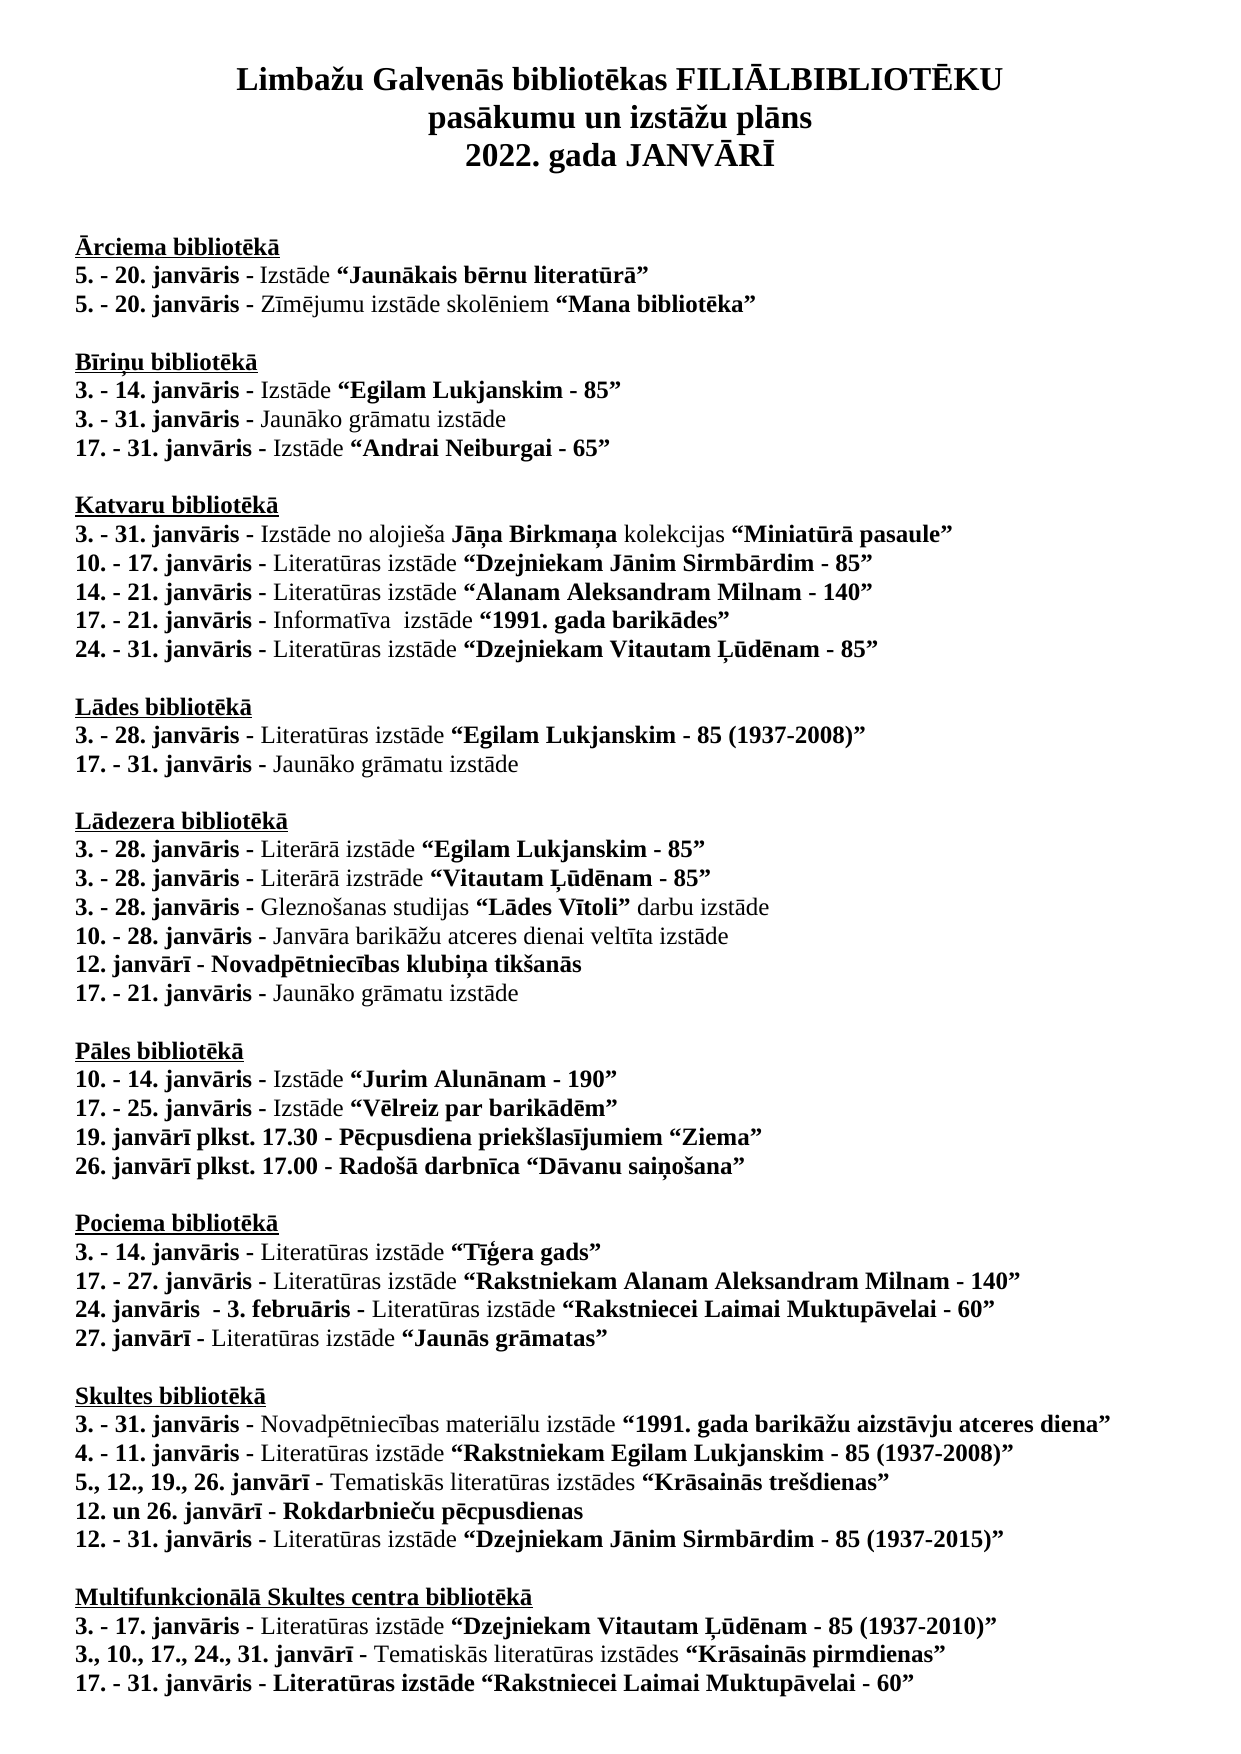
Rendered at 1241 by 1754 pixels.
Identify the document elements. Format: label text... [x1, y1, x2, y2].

text 19. janvārī plkst. 17.30 - Pēcpusdiena priekšlasījumiem “Ziema” [75, 1122, 1165, 1151]
text pasākumu un izstāžu plāns [75, 97, 1165, 136]
text Bīriņu bibliotēkā [75, 347, 1165, 375]
text 17. - 27. janvāris - Literatūras izstāde “Rakstniekam Alanam Aleksandram Milnam - 140” [75, 1266, 1165, 1294]
text 17. - 31. janvāris - Izstāde “Andrai Neiburgai - 65” [75, 433, 1165, 462]
text 3. - 14. janvāris - Izstāde “Egilam Lukjanskim - 85” [75, 375, 1165, 404]
text 3. - 31. janvāris - Novadpētniecības materiālu izstāde “1991. gada barikāžu aizstāvju atceres diena” [75, 1409, 1165, 1438]
text 12. un 26. janvārī - Rokdarbnieču pēcpusdienas [75, 1496, 1165, 1524]
text 3. - 14. janvāris - Literatūras izstāde “Tīģera gads” [75, 1237, 1165, 1266]
text 5. - 20. janvāris - Izstāde “Jaunākais bērnu literatūrā” [75, 260, 1165, 289]
text 10. - 17. janvāris - Literatūras izstāde “Dzejniekam Jānim Sirmbārdim - 85” [75, 548, 1165, 577]
text 10. - 14. janvāris - Izstāde “Jurim Alunānam - 190” [75, 1064, 1165, 1093]
text Katvaru bibliotēkā [75, 490, 1165, 519]
text 3. - 17. janvāris - Literatūras izstāde “Dzejniekam Vitautam Ļūdēnam - 85 (1937-2010)” [75, 1611, 1165, 1639]
text 17. - 21. janvāris - Jaunāko grāmatu izstāde [75, 978, 1165, 1007]
text 3. - 31. janvāris - Izstāde no alojieša Jāņa Birkmaņa kolekcijas “Miniatūrā pasaule” [75, 519, 1165, 548]
text Pāles bibliotēkā [75, 1036, 1165, 1064]
text 27. janvārī - Literatūras izstāde “Jaunās grāmatas” [75, 1323, 1165, 1352]
text Limbažu Galvenās bibliotēkas FILIĀLBIBLIOTĒKU [75, 59, 1165, 97]
text 17. - 25. janvāris - Izstāde “Vēlreiz par barikādēm” [75, 1093, 1165, 1122]
text Lādezera bibliotēkā [75, 806, 1165, 834]
text Multifunkcionālā Skultes centra bibliotēkā [75, 1582, 1165, 1611]
text Pociema bibliotēkā [75, 1208, 1165, 1237]
text Lādes bibliotēkā [75, 692, 1165, 720]
text 14. - 21. janvāris - Literatūras izstāde “Alanam Aleksandram Milnam - 140” [75, 577, 1165, 605]
text Skultes bibliotēkā [75, 1381, 1165, 1409]
text 17. - 31. janvāris - Literatūras izstāde “Rakstniecei Laimai Muktupāvelai - 60” [75, 1668, 1165, 1697]
text 26. janvārī plkst. 17.00 - Radošā darbnīca “Dāvanu saiņošana” [75, 1151, 1165, 1179]
text 17. - 21. janvāris - Informatīva izstāde “1991. gada barikādes” [75, 605, 1165, 634]
text 10. - 28. janvāris - Janvāra barikāžu atceres dienai veltīta izstāde [75, 921, 1165, 949]
text 5. - 20. janvāris - Zīmējumu izstāde skolēniem “Mana bibliotēka” [75, 289, 1165, 318]
text 2022. gada JANVĀRĪ [75, 136, 1165, 174]
text 12. janvārī - Novadpētniecības klubiņa tikšanās [75, 949, 1165, 978]
text 3. - 28. janvāris - Literatūras izstāde “Egilam Lukjanskim - 85 (1937-2008)” 17. - 31. janvāris - Jaunāko grāmatu izstāde [75, 720, 1165, 806]
text 4. - 11. janvāris - Literatūras izstāde “Rakstniekam Egilam Lukjanskim - 85 (1937-2008)” [75, 1438, 1165, 1467]
text 5., 12., 19., 26. janvārī - Tematiskās literatūras izstādes “Krāsainās trešdienas” [75, 1467, 1165, 1496]
text 3. - 31. janvāris - Jaunāko grāmatu izstāde [75, 404, 1165, 433]
text 24. - 31. janvāris - Literatūras izstāde “Dzejniekam Vitautam Ļūdēnam - 85” [75, 634, 1165, 663]
text 3. - 28. janvāris - Literārā izstāde “Egilam Lukjanskim - 85” [75, 834, 1165, 863]
text 12. - 31. janvāris - Literatūras izstāde “Dzejniekam Jānim Sirmbārdim - 85 (1937-2015)” [75, 1524, 1165, 1553]
text 24. janvāris - 3. februāris - Literatūras izstāde “Rakstniecei Laimai Muktupāvelai - 60” [75, 1294, 1165, 1323]
text 3. - 28. janvāris - Gleznošanas studijas “Lādes Vītoli” darbu izstāde [75, 892, 1165, 921]
text 3., 10., 17., 24., 31. janvārī - Tematiskās literatūras izstādes “Krāsainās pirmdienas” [75, 1639, 1165, 1668]
text Ārciema bibliotēkā [75, 232, 1165, 260]
text 3. - 28. janvāris - Literārā izstrāde “Vitautam Ļūdēnam - 85” [75, 863, 1165, 892]
